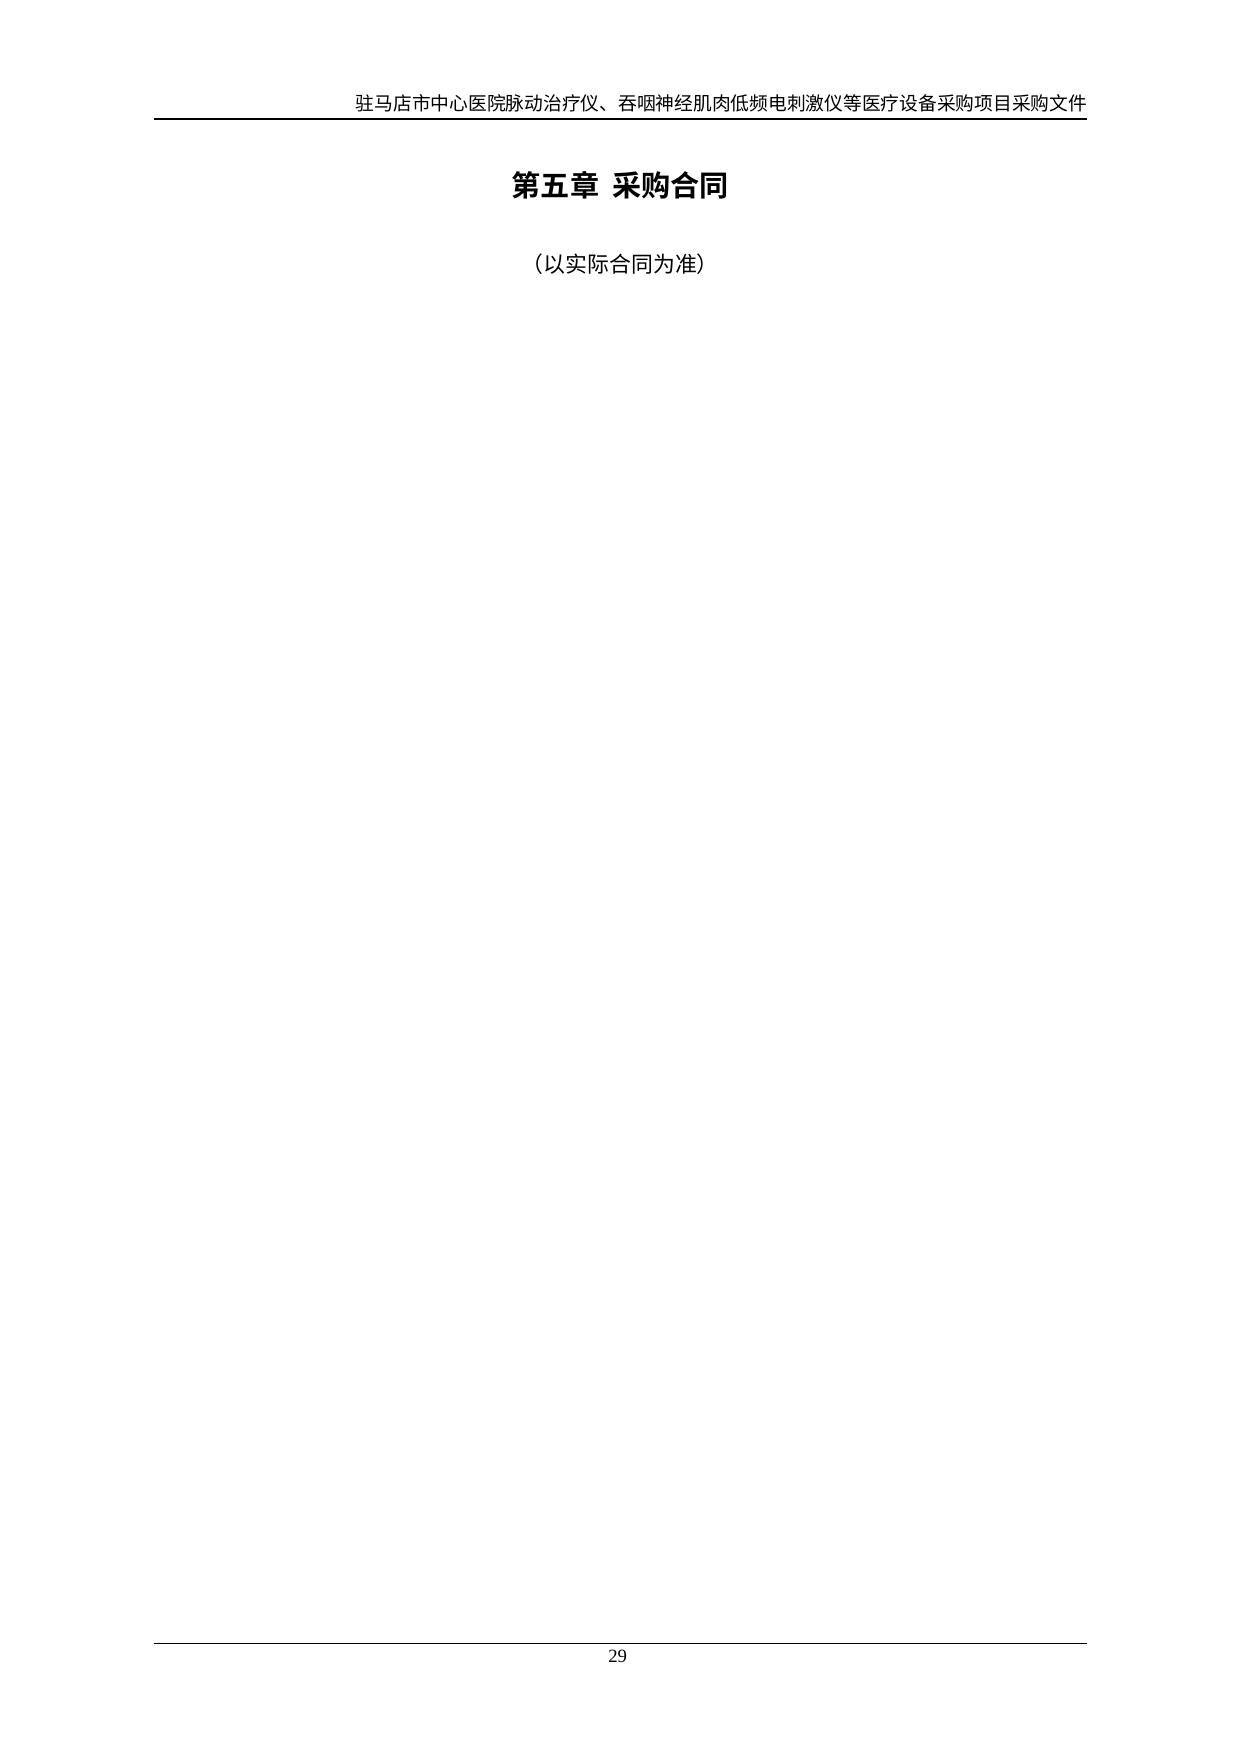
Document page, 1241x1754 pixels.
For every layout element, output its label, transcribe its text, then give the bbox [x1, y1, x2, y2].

text （以实际合同为准） [153, 247, 1087, 279]
subtitle 第五章 采购合同 [153, 162, 1087, 205]
